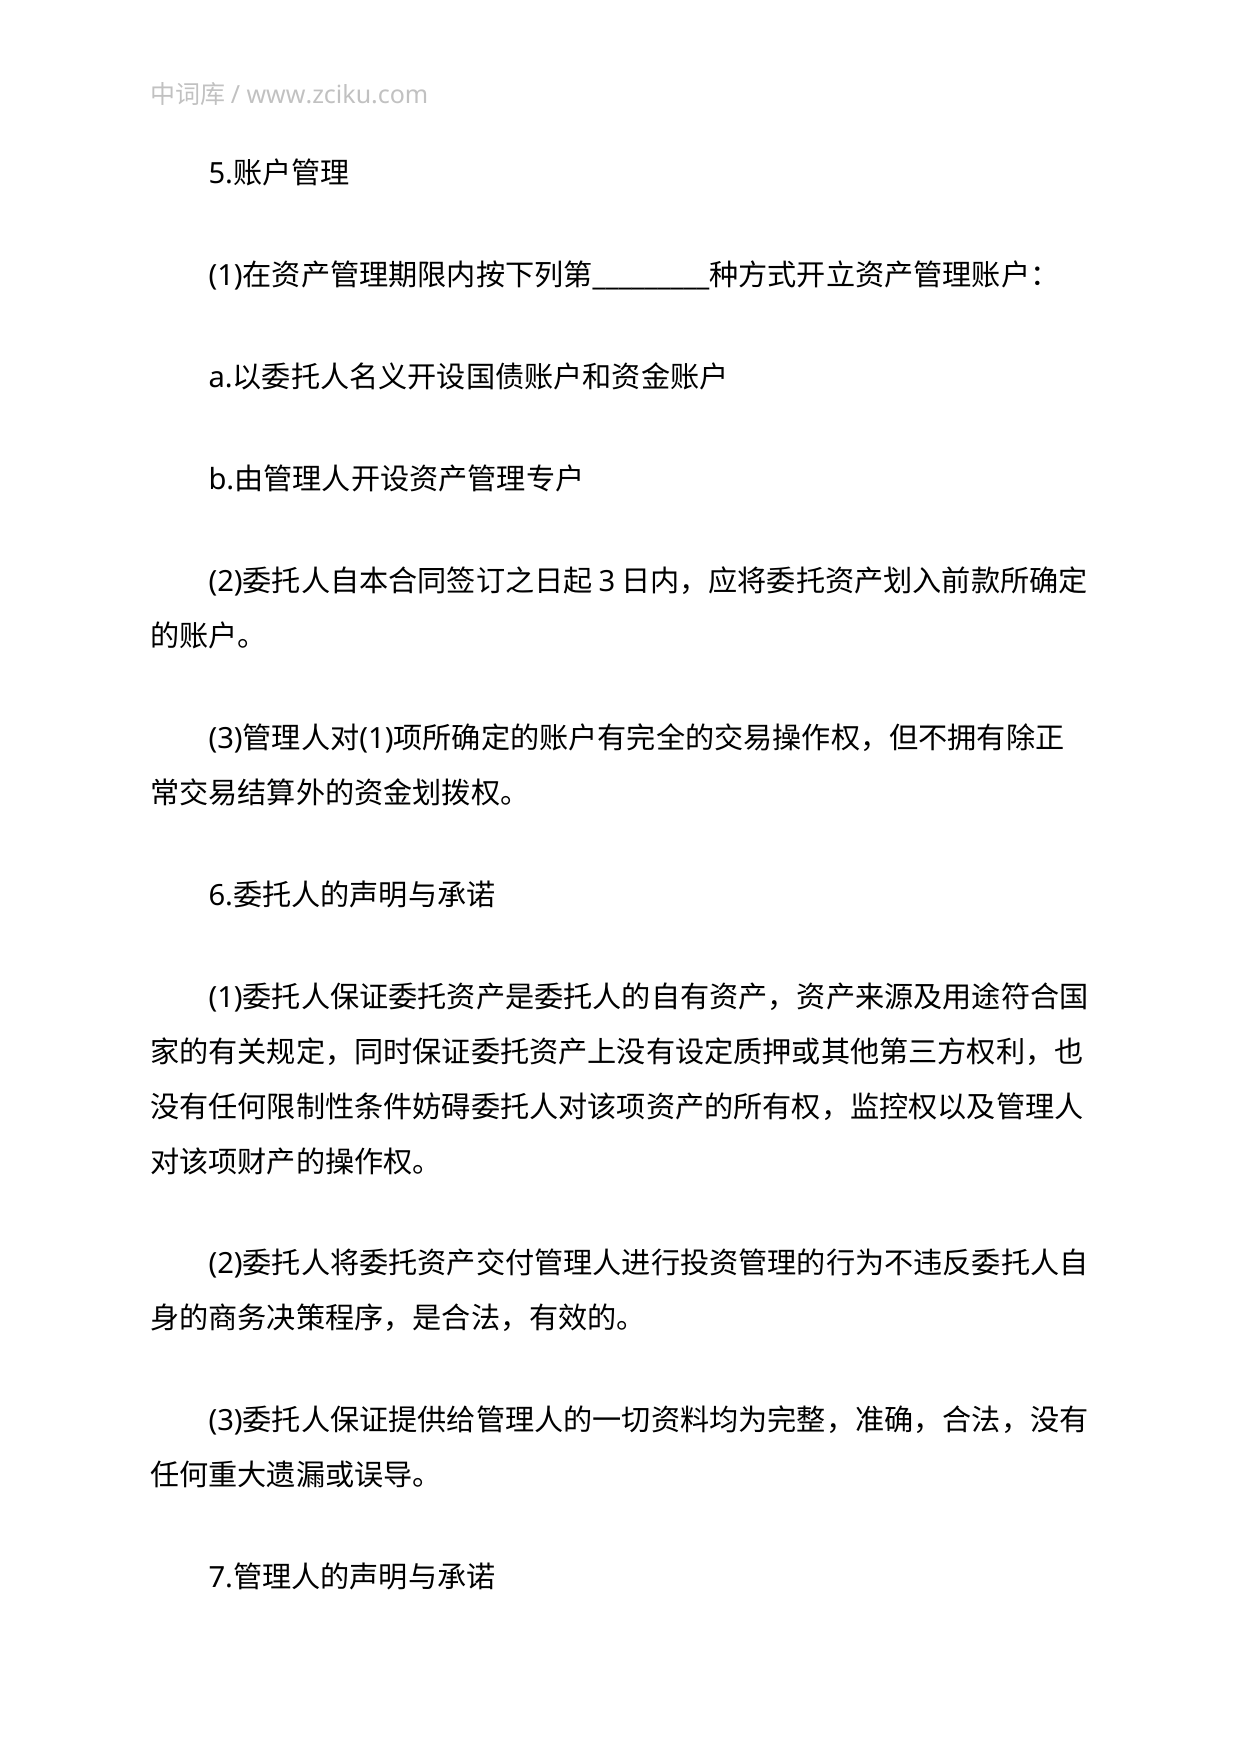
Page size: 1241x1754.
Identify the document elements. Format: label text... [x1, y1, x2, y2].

text (3)管理人对(1)项所确定的账户有完全的交易操作权，但不拥有除正常交易结算外的资金划拨权。 [150, 715, 1090, 812]
text (2)委托人将委托资产交付管理人进行投资管理的行为不违反委托人自身的商务决策程序，是合法，有效的。 [150, 1240, 1090, 1337]
text 7.管理人的声明与承诺 [150, 1553, 1090, 1596]
text a.以委托人名义开设国债账户和资金账户 [150, 354, 1090, 396]
text 6.委托人的声明与承诺 [150, 871, 1090, 914]
text (1)在资产管理期限内按下列第_________种方式开立资产管理账户： [150, 252, 1090, 294]
text b.由管理人开设资产管理专户 [150, 456, 1090, 498]
text (2)委托人自本合同签订之日起3日内，应将委托资产划入前款所确定的账户。 [150, 558, 1090, 655]
text (1)委托人保证委托资产是委托人的自有资产，资产来源及用途符合国家的有关规定，同时保证委托资产上没有设定质押或其他第三方权利，也没有任何限制性条件妨碍委托人对该项资产的所有权，监控权以及管理人对该项财产的操作权。 [150, 973, 1090, 1181]
text 5.账户管理 [150, 150, 1090, 192]
text (3)委托人保证提供给管理人的一切资料均为完整，准确，合法，没有任何重大遗漏或误导。 [150, 1397, 1090, 1494]
